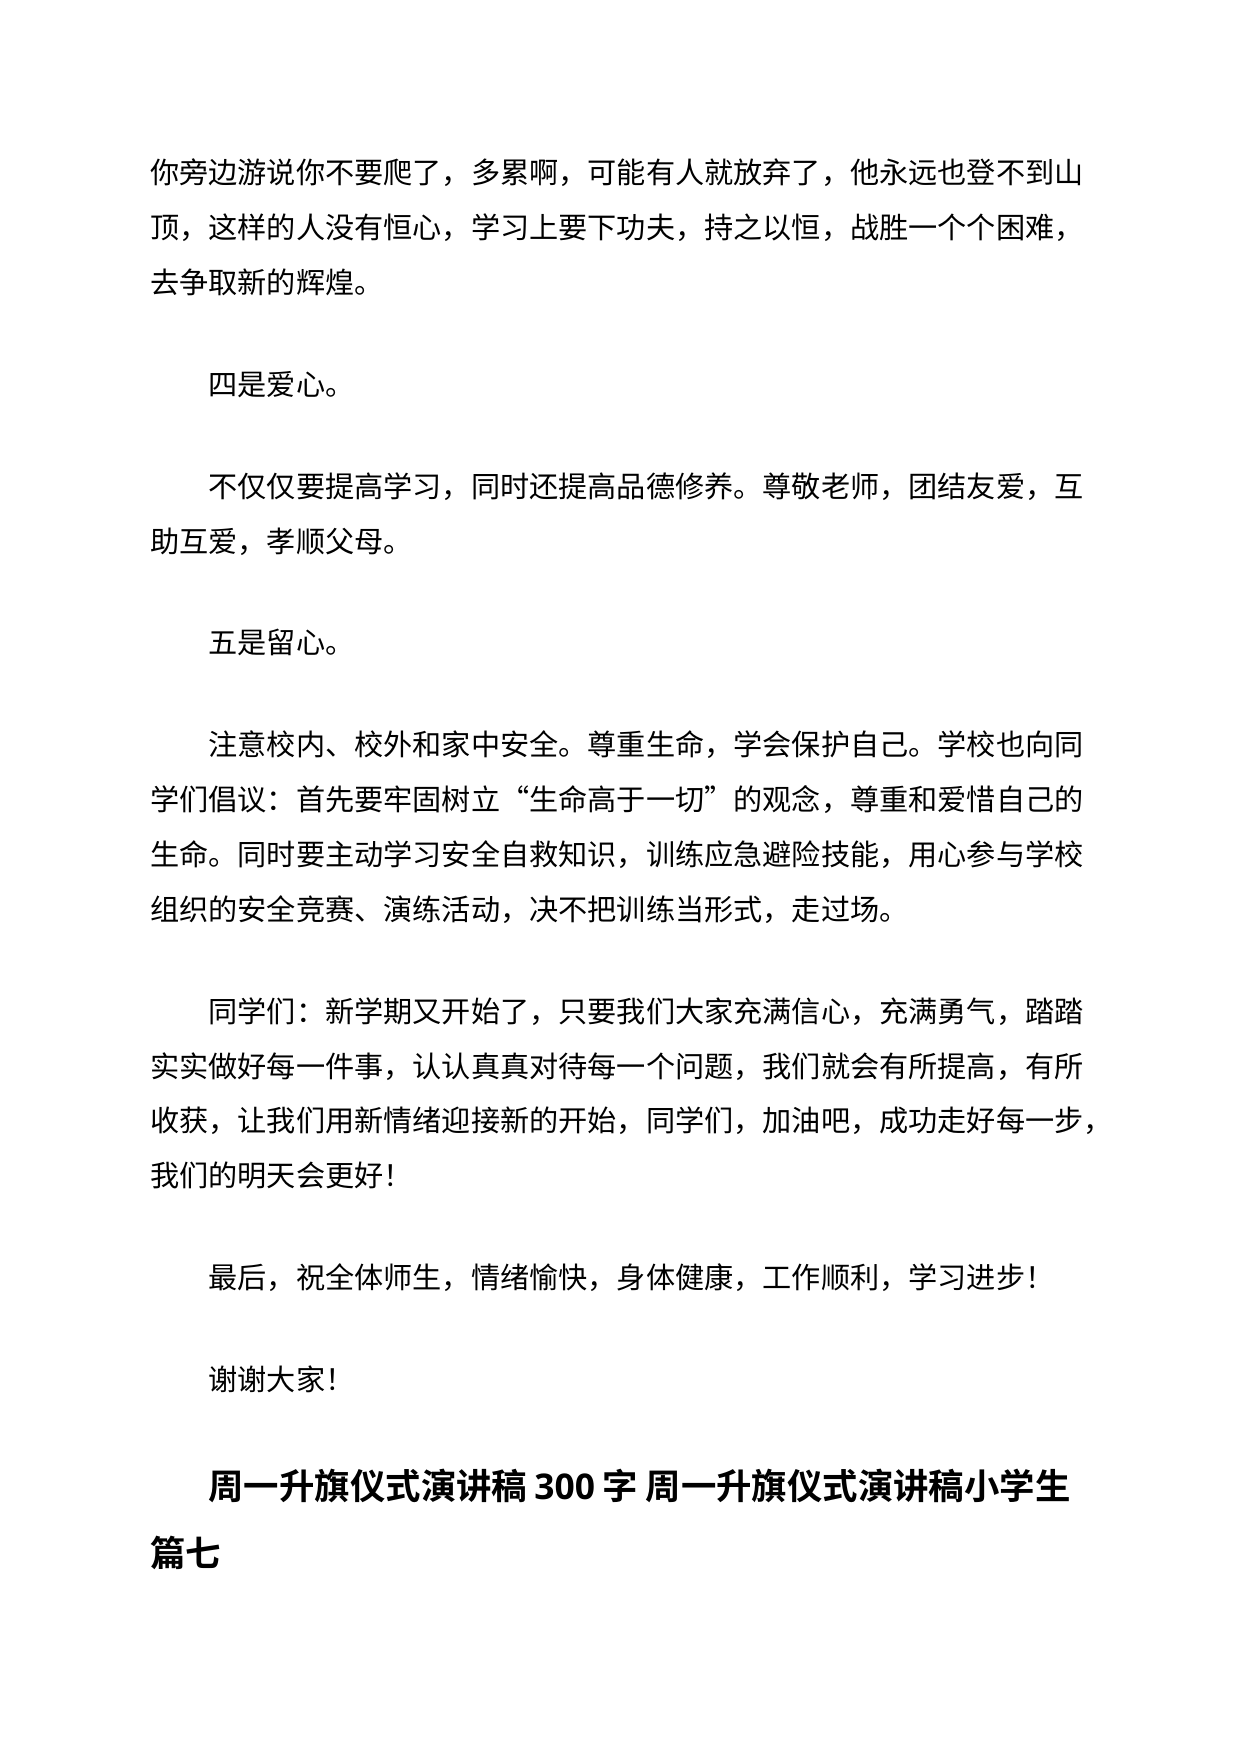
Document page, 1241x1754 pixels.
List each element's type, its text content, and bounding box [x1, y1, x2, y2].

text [150, 150, 1090, 302]
text 最后，祝全体师生，情绪愉快，身体健康，工作顺利，学习进步！ [150, 1255, 1090, 1297]
text 五是留心。 [150, 620, 1090, 662]
text 不仅仅要提高学习，同时还提高品德修养。尊敬老师，团结友爱，互助互爱，孝顺父母。 [150, 463, 1090, 561]
text 四是爱心。 [150, 362, 1090, 404]
text 注意校内、校外和家中安全。尊重生命，学会保护自己。学校也向同学们倡议：首先要牢固树立“生命高于一切”的观念，尊重和爱惜自己的生命。同时要主动学习安全自救知识，训练应急避险技能，用心参与学校组织的安全竞赛、演练活动，决不把训练当形式，走过场。 [150, 722, 1090, 929]
text 谢谢大家！ [150, 1356, 1090, 1399]
text 同学们：新学期又开始了，只要我们大家充满信心，充满勇气，踏踏实实做好每一件事，认认真真对待每一个问题，我们就会有所提高，有所收获，让我们用新情绪迎接新的开始，同学们，加油吧，成功走好每一步，我们的明天会更好！ [150, 988, 1090, 1195]
text 周一升旗仪式演讲稿300字 周一升旗仪式演讲稿小学生篇七 [150, 1458, 1090, 1576]
